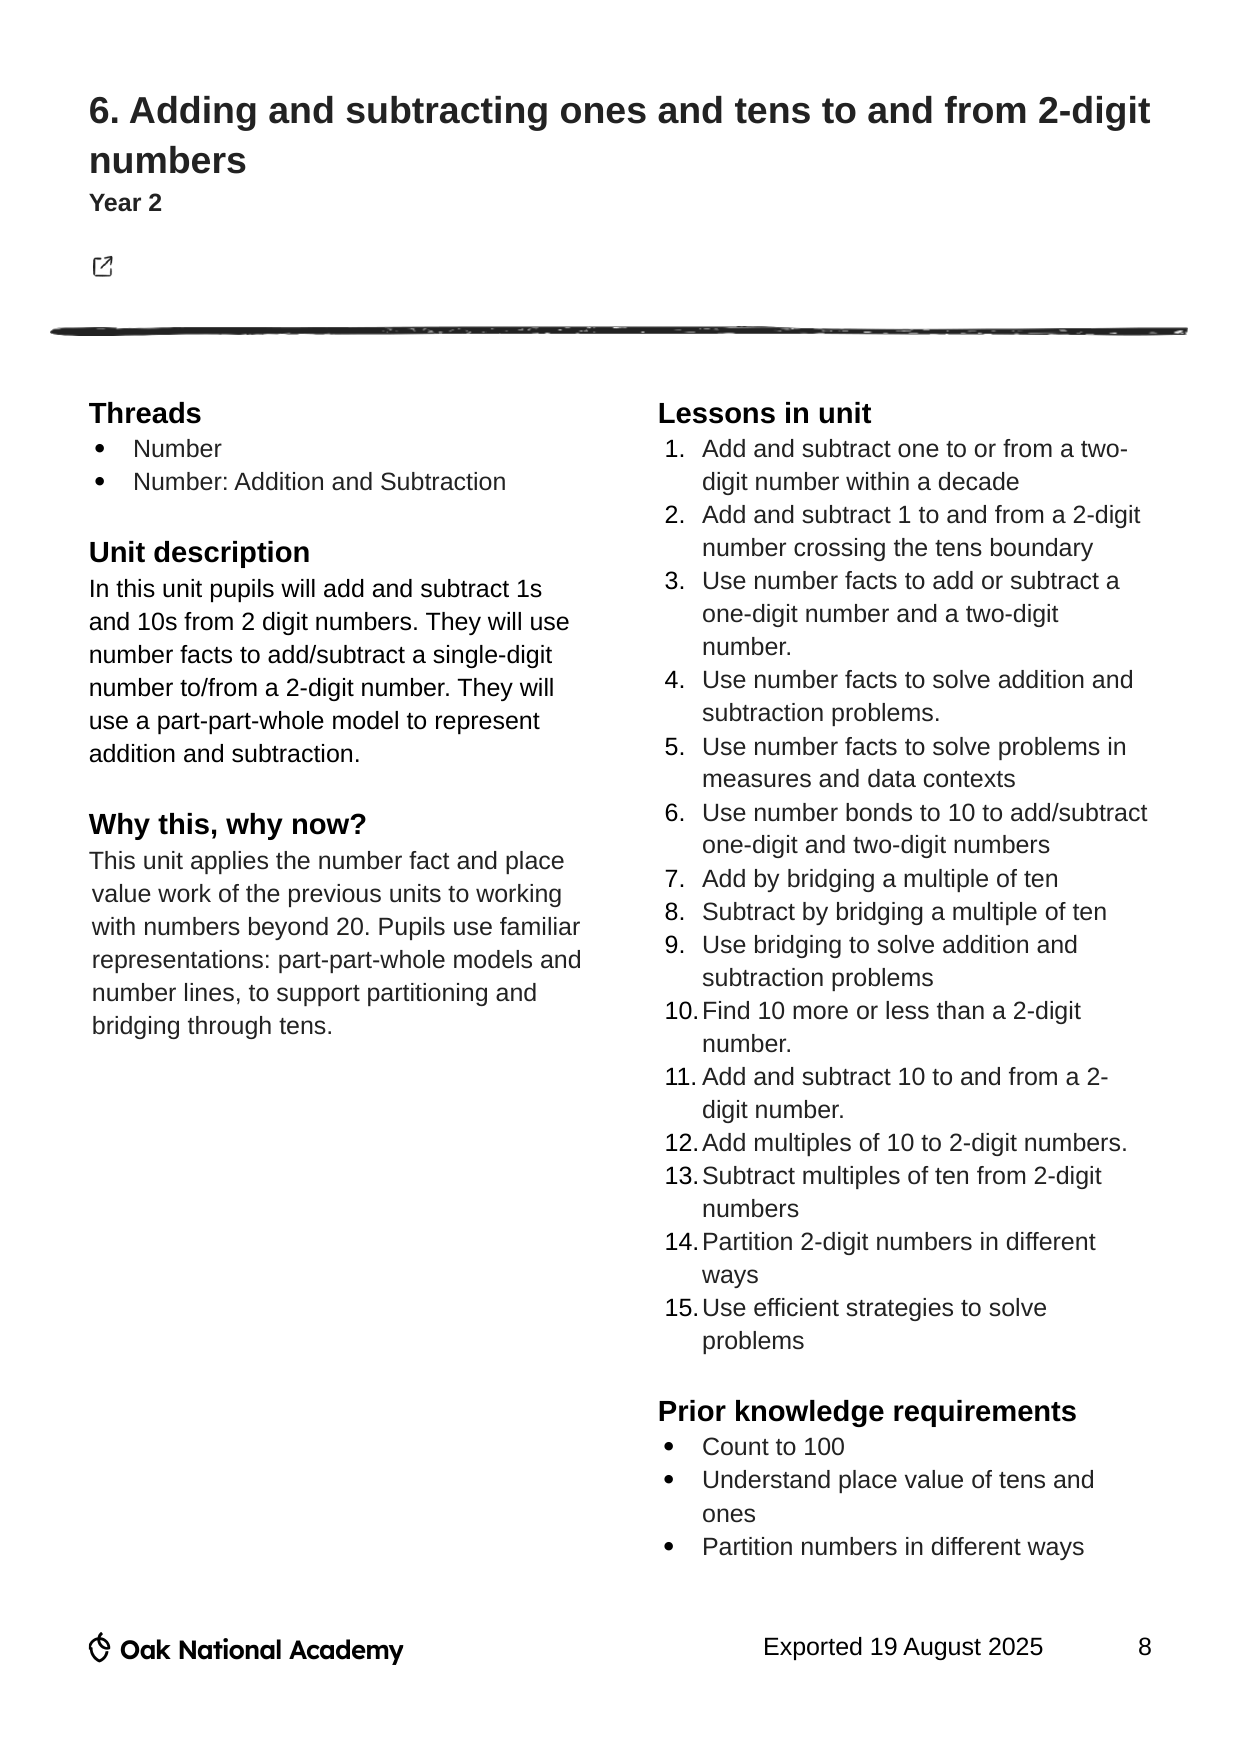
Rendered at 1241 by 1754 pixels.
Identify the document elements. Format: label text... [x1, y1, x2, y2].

list Subtract by bridging a multiple of ten [664, 897, 1153, 925]
subtitle Prior knowledge requirements [658, 1394, 1152, 1427]
picture [88, 1632, 404, 1665]
list Understand place value of tens and ones [664, 1466, 1153, 1527]
list Partition numbers in different ways [664, 1532, 1153, 1561]
subtitle Unit description [88, 536, 583, 569]
list Add multiples of 10 to 2-digit numbers. [664, 1128, 1153, 1156]
list Use number bonds to 10 to add/subtract one-digit and two-digit numbers [664, 797, 1153, 859]
list Use number facts to add or subtract a one-digit number and a two-digit number. [664, 566, 1153, 661]
list Partition 2-digit numbers in different ways [664, 1227, 1153, 1288]
list Add and subtract 10 to and from a 2-digit number. [664, 1062, 1153, 1123]
picture [88, 255, 113, 277]
list Add and subtract one to or from a two-digit number within a decade [664, 434, 1153, 496]
list Use number facts to solve addition and subtraction problems. [664, 665, 1153, 727]
list Find 10 more or less than a 2-digit number. [664, 996, 1153, 1057]
text This unit applies the number fact and place value work of the previous units to working with numbers beyond 20. Pupils use familiar representations: part-part-whole models and number lines, to support partitioning and bridging through tens. [88, 846, 583, 1039]
list Add by bridging a multiple of ten [664, 863, 1153, 892]
subtitle Threads [88, 396, 583, 429]
list Use bridging to solve addition and subtraction problems [664, 929, 1153, 991]
list Number: Addition and Subtraction [95, 467, 584, 496]
list Number [95, 434, 584, 463]
list Subtract multiples of ten from 2-digit numbers [664, 1161, 1153, 1222]
subtitle Why this, why now? [88, 807, 583, 841]
text Year 2 [88, 188, 1152, 216]
list Add and subtract 1 to and from a 2-digit number crossing the tens boundary [664, 500, 1153, 562]
subtitle Lessons in unit [658, 396, 1152, 429]
text In this unit pupils will add and subtract 1s and 10s from 2 digit numbers. They will use number facts to add/subtract a single-digit number to/from a 2-digit number. They will use a part-part-whole model to represent addition and subtraction. [88, 574, 583, 768]
list Use number facts to solve problems in measures and data contexts [664, 731, 1153, 793]
subtitle 6. Adding and subtracting ones and tens to and from 2-digit numbers [88, 88, 1152, 181]
list Use efficient strategies to solve problems [664, 1293, 1153, 1354]
list Count to 100 [664, 1432, 1153, 1461]
picture [49, 325, 1189, 336]
